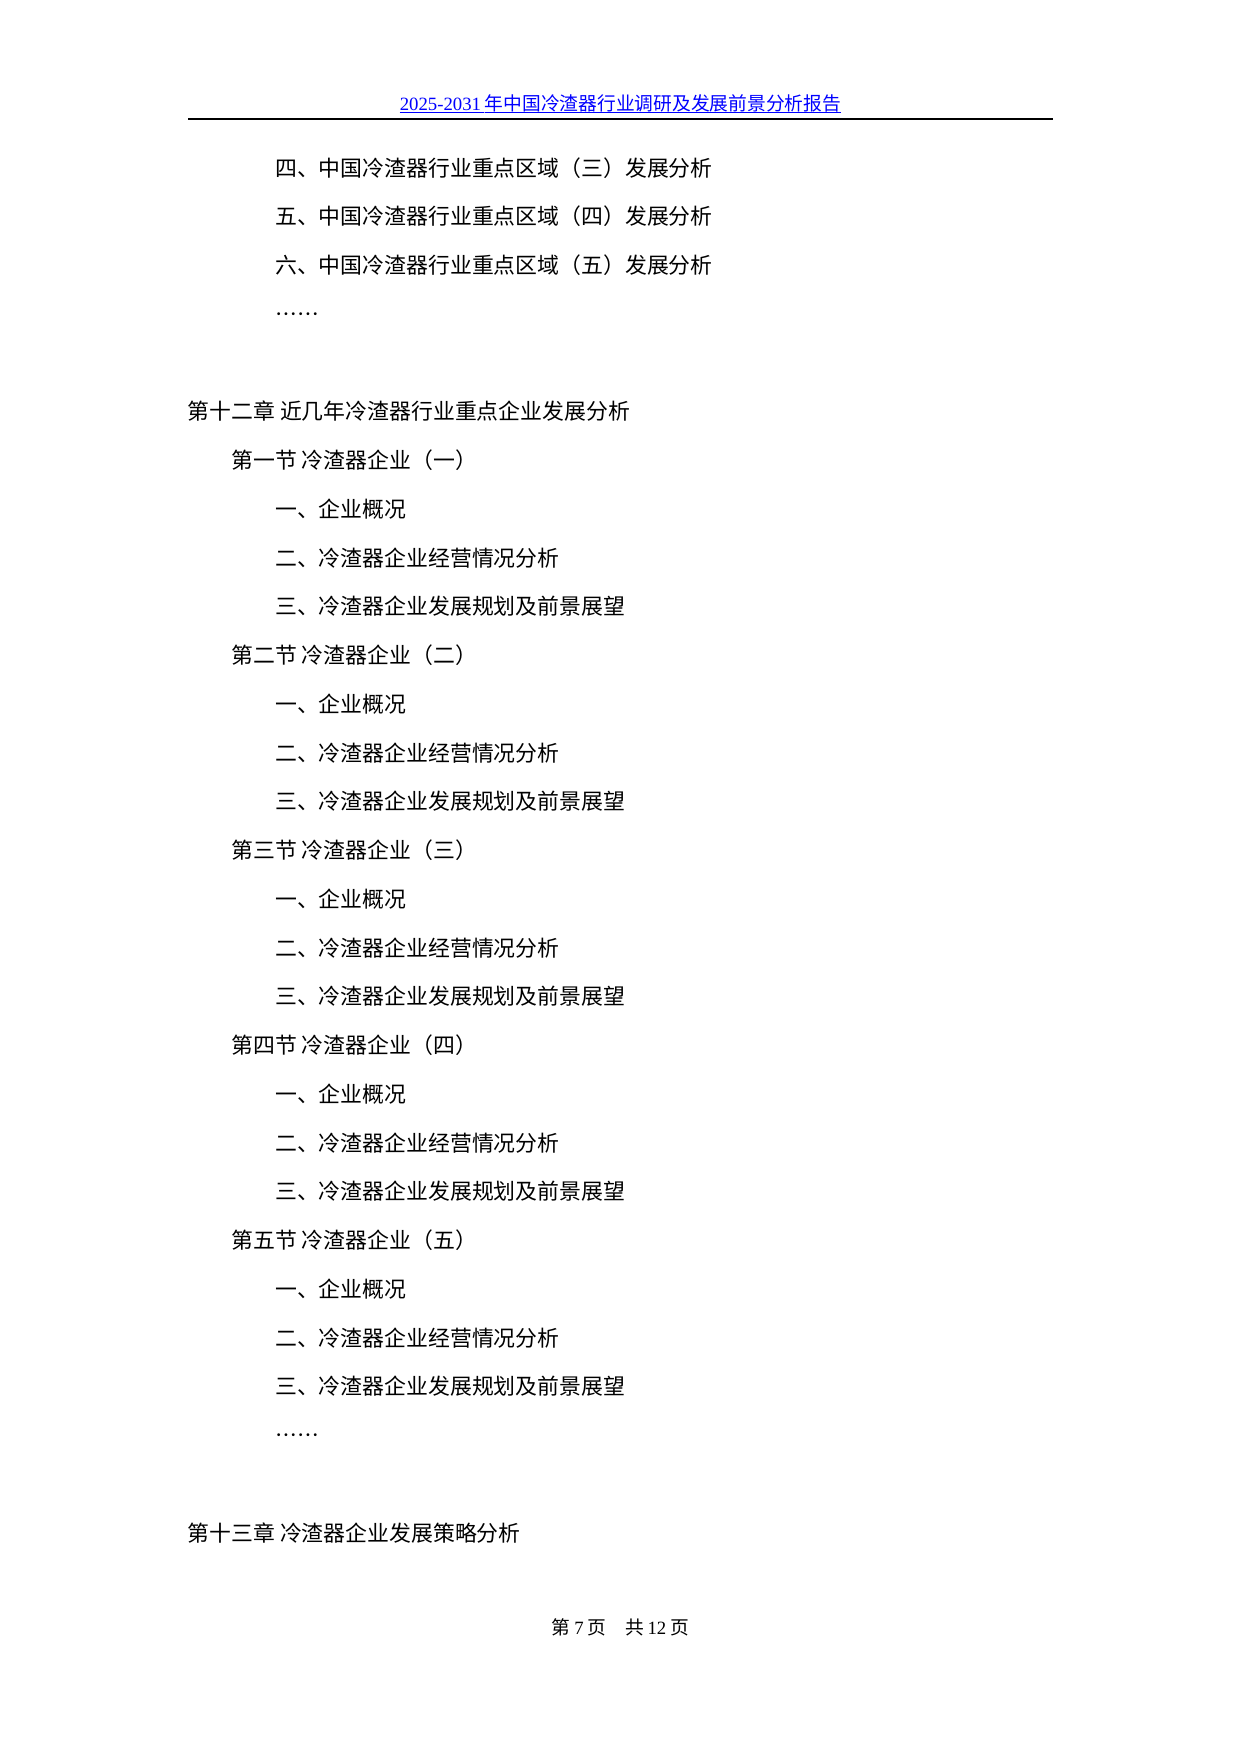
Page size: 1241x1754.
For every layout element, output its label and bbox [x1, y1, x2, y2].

text [187, 150, 1053, 1548]
